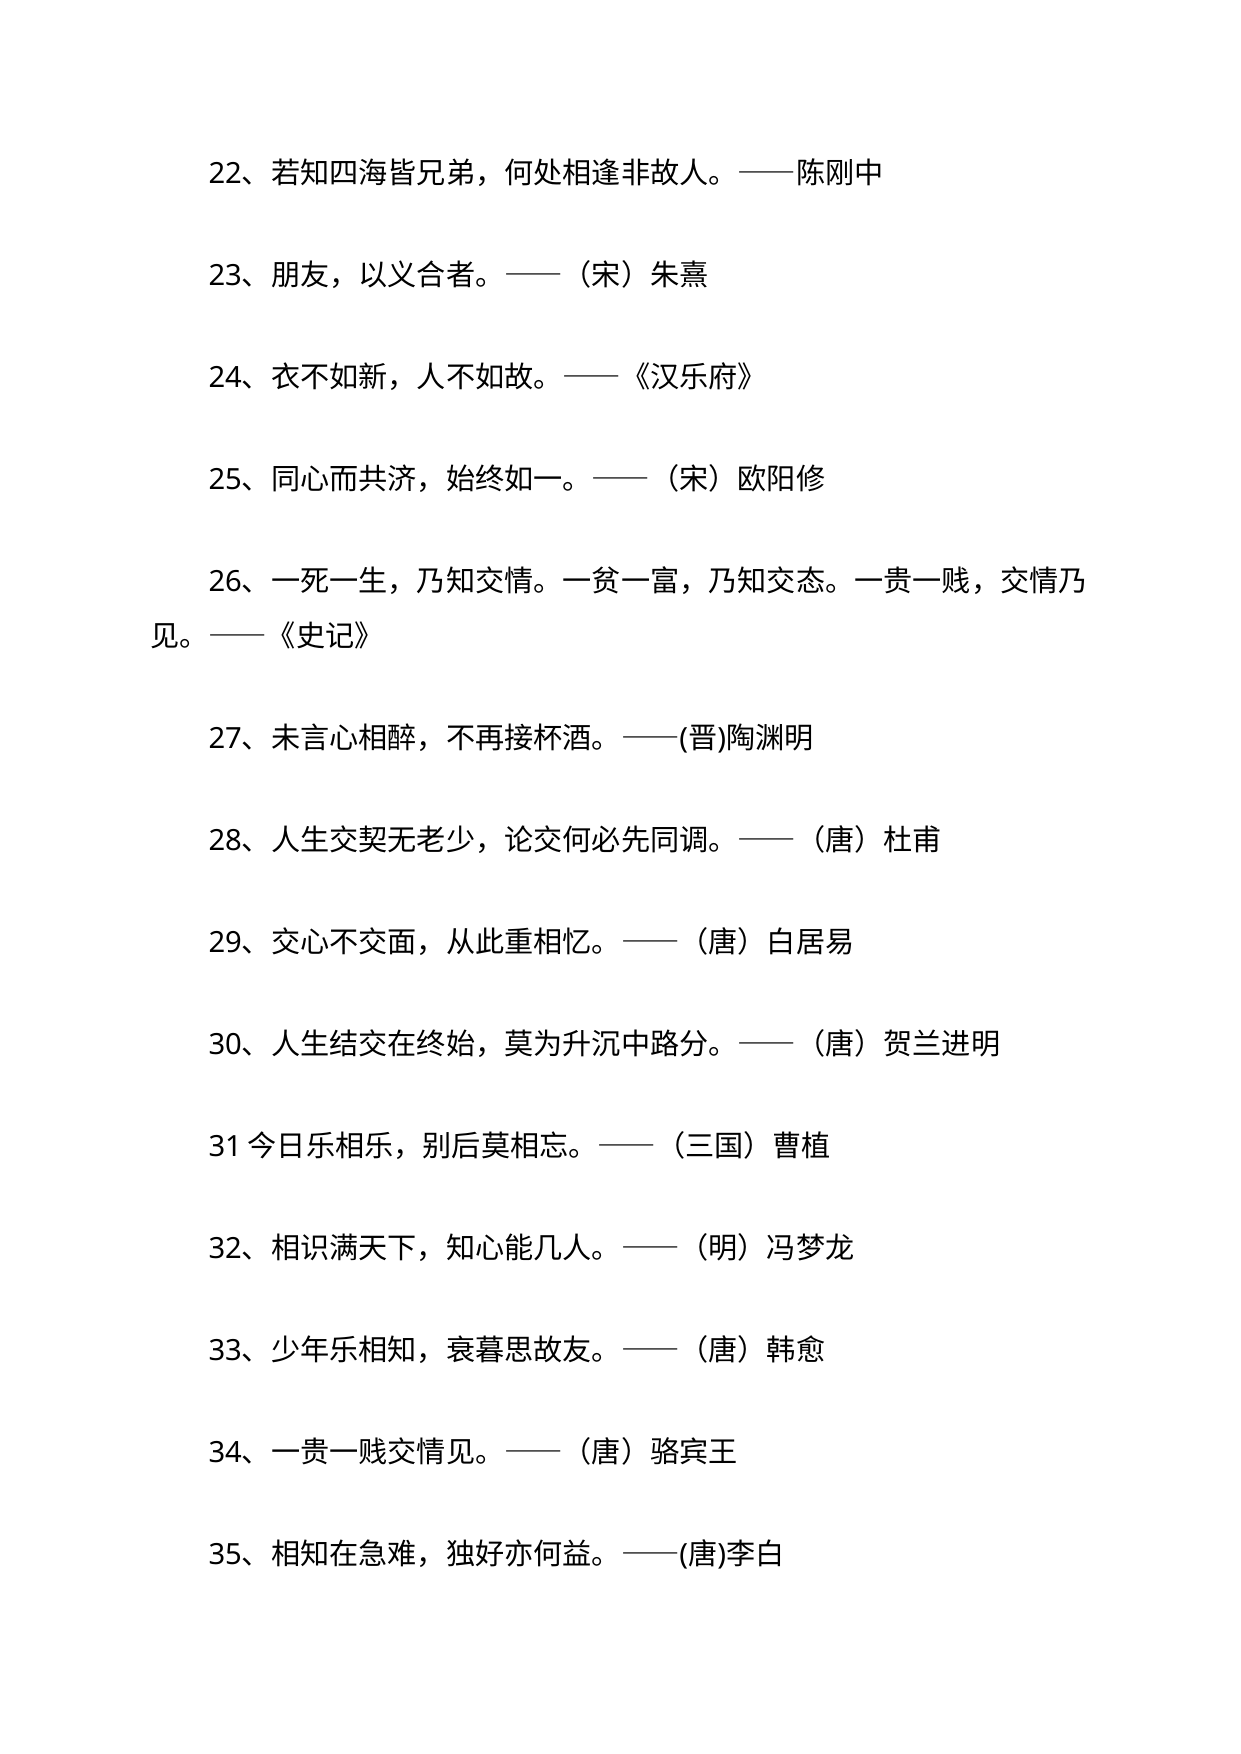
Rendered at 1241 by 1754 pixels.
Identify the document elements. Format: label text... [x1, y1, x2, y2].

text 27、未言心相醉，不再接杯酒。——(晋)陶渊明 [150, 715, 1090, 757]
text 26、一死一生，乃知交情。一贫一富，乃知交态。一贵一贱，交情乃见。——《史记》 [150, 558, 1090, 655]
text 31今日乐相乐，别后莫相忘。——（三国）曹植 [150, 1123, 1090, 1165]
text 28、人生交契无老少，论交何必先同调。——（唐）杜甫 [150, 817, 1090, 859]
text 30、人生结交在终始，莫为升沉中路分。——（唐）贺兰进明 [150, 1021, 1090, 1063]
text 25、同心而共济，始终如一。——（宋）欧阳修 [150, 456, 1090, 498]
text 34、一贵一贱交情见。——（唐）骆宾王 [150, 1428, 1090, 1471]
text 32、相识满天下，知心能几人。——（明）冯梦龙 [150, 1224, 1090, 1267]
text 23、朋友，以义合者。——（宋）朱熹 [150, 252, 1090, 294]
text 33、少年乐相知，衰暮思故友。——（唐）韩愈 [150, 1327, 1090, 1369]
text 24、衣不如新，人不如故。——《汉乐府》 [150, 354, 1090, 396]
text 35、相知在急难，独好亦何益。——(唐)李白 [150, 1531, 1090, 1573]
text 29、交心不交面，从此重相忆。——（唐）白居易 [150, 919, 1090, 961]
text 22、若知四海皆兄弟，何处相逢非故人。——陈刚中 [150, 150, 1090, 192]
